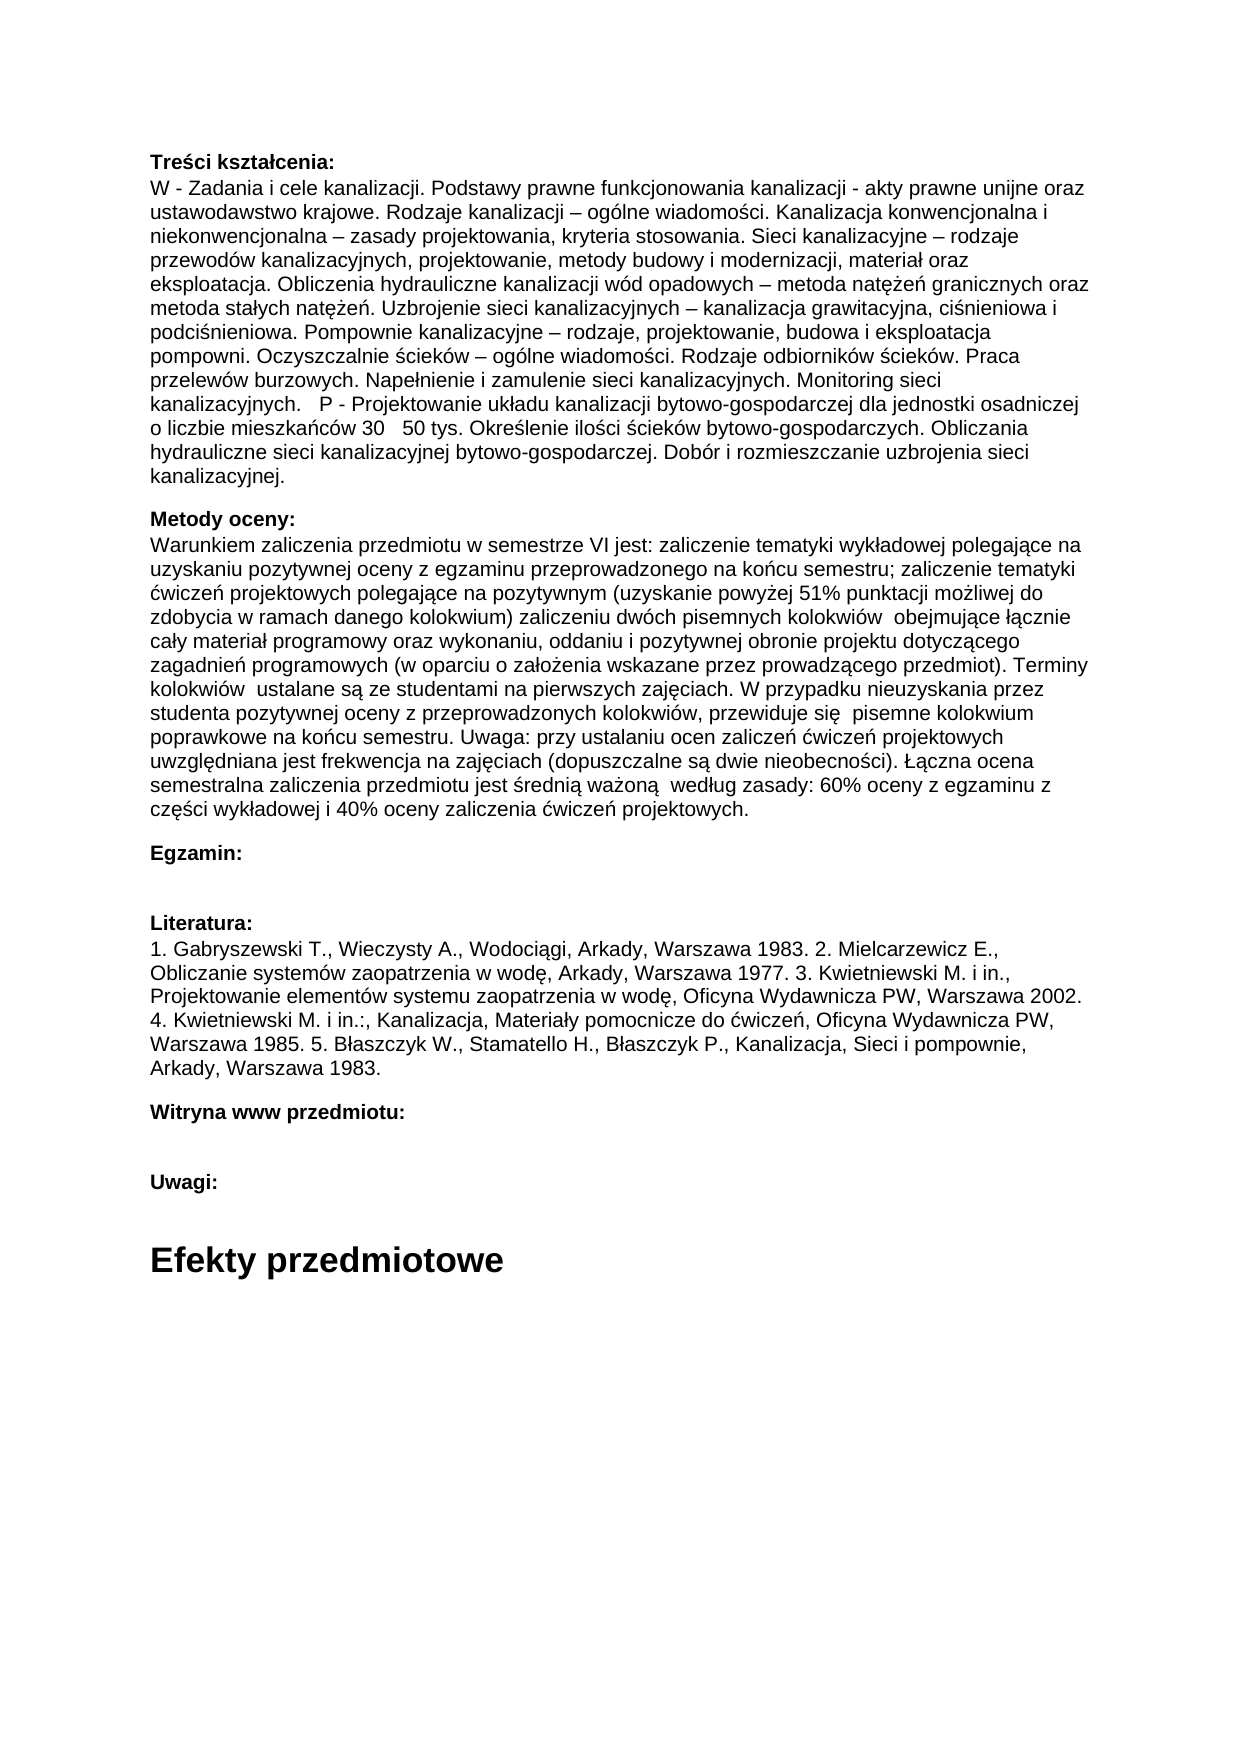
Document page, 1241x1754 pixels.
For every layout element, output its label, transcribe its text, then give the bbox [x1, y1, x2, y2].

subtitle Efekty przedmiotowe [150, 1239, 1090, 1280]
text Metody oceny: [150, 507, 1090, 531]
text Egzamin: [150, 841, 1090, 864]
text Treści kształcenia: [150, 150, 1090, 174]
text Warunkiem zaliczenia przedmiotu w semestrze VI jest: zaliczenie tematyki wykładowej polegające na uzyskaniu pozytywnej oceny z egzaminu przeprowadzonego na końcu semestru; zaliczenie tematyki ćwiczeń projektowych polegające na pozytywnym (uzyskanie powyżej 51% punktacji możliwej do zdobycia w ramach danego kolokwium) zaliczeniu dwóch pisemnych kolokwiów obejmujące łącznie cały materiał programowy oraz wykonaniu, oddaniu i pozytywnej obronie projektu dotyczącego zagadnień programowych (w oparciu o założenia wskazane przez prowadzącego przedmiot). Terminy kolokwiów ustalane są ze studentami na pierwszych zajęciach. W przypadku nieuzyskania przez studenta pozytywnej oceny z przeprowadzonych kolokwiów, przewiduje się pisemne kolokwium poprawkowe na końcu semestru. Uwaga: przy ustalaniu ocen zaliczeń ćwiczeń projektowych uwzględniana jest frekwencja na zajęciach (dopuszczalne są dwie nieobecności). Łączna ocena semestralna zaliczenia przedmiotu jest średnią ważoną według zasady: 60% oceny z egzaminu z części wykładowej i 40% oceny zaliczenia ćwiczeń projektowych. [150, 533, 1090, 821]
text W - Zadania i cele kanalizacji. Podstawy prawne funkcjonowania kanalizacji - akty prawne unijne oraz ustawodawstwo krajowe. Rodzaje kanalizacji – ogólne wiadomości. Kanalizacja konwencjonalna i niekonwencjonalna – zasady projektowania, kryteria stosowania. Sieci kanalizacyjne – rodzaje przewodów kanalizacyjnych, projektowanie, metody budowy i modernizacji, materiał oraz eksploatacja. Obliczenia hydrauliczne kanalizacji wód opadowych – metoda natężeń granicznych oraz metoda stałych natężeń. Uzbrojenie sieci kanalizacyjnych – kanalizacja grawitacyjna, ciśnieniowa i podciśnieniowa. Pompownie kanalizacyjne – rodzaje, projektowanie, budowa i eksploatacja pompowni. Oczyszczalnie ścieków – ogólne wiadomości. Rodzaje odbiorników ścieków. Praca przelewów burzowych. Napełnienie i zamulenie sieci kanalizacyjnych. Monitoring sieci kanalizacyjnych. P - Projektowanie układu kanalizacji bytowo-gospodarczej dla jednostki osadniczej o liczbie mieszkańców 30 50 tys. Określenie ilości ścieków bytowo-gospodarczych. Obliczania hydrauliczne sieci kanalizacyjnej bytowo-gospodarczej. Dobór i rozmieszczanie uzbrojenia sieci kanalizacyjnej. [150, 176, 1090, 487]
text Witryna www przedmiotu: [150, 1100, 1090, 1124]
text 1. Gabryszewski T., Wieczysty A., Wodociągi, Arkady, Warszawa 1983. 2. Mielcarzewicz E., Obliczanie systemów zaopatrzenia w wodę, Arkady, Warszawa 1977. 3. Kwietniewski M. i in., Projektowanie elementów systemu zaopatrzenia w wodę, Oficyna Wydawnicza PW, Warszawa 2002. 4. Kwietniewski M. i in.:, Kanalizacja, Materiały pomocnicze do ćwiczeń, Oficyna Wydawnicza PW, Warszawa 1985. 5. Błaszczyk W., Stamatello H., Błaszczyk P., Kanalizacja, Sieci i pompownie, Arkady, Warszawa 1983. [150, 936, 1090, 1080]
text Uwagi: [150, 1170, 1090, 1194]
text Literatura: [150, 910, 1090, 934]
